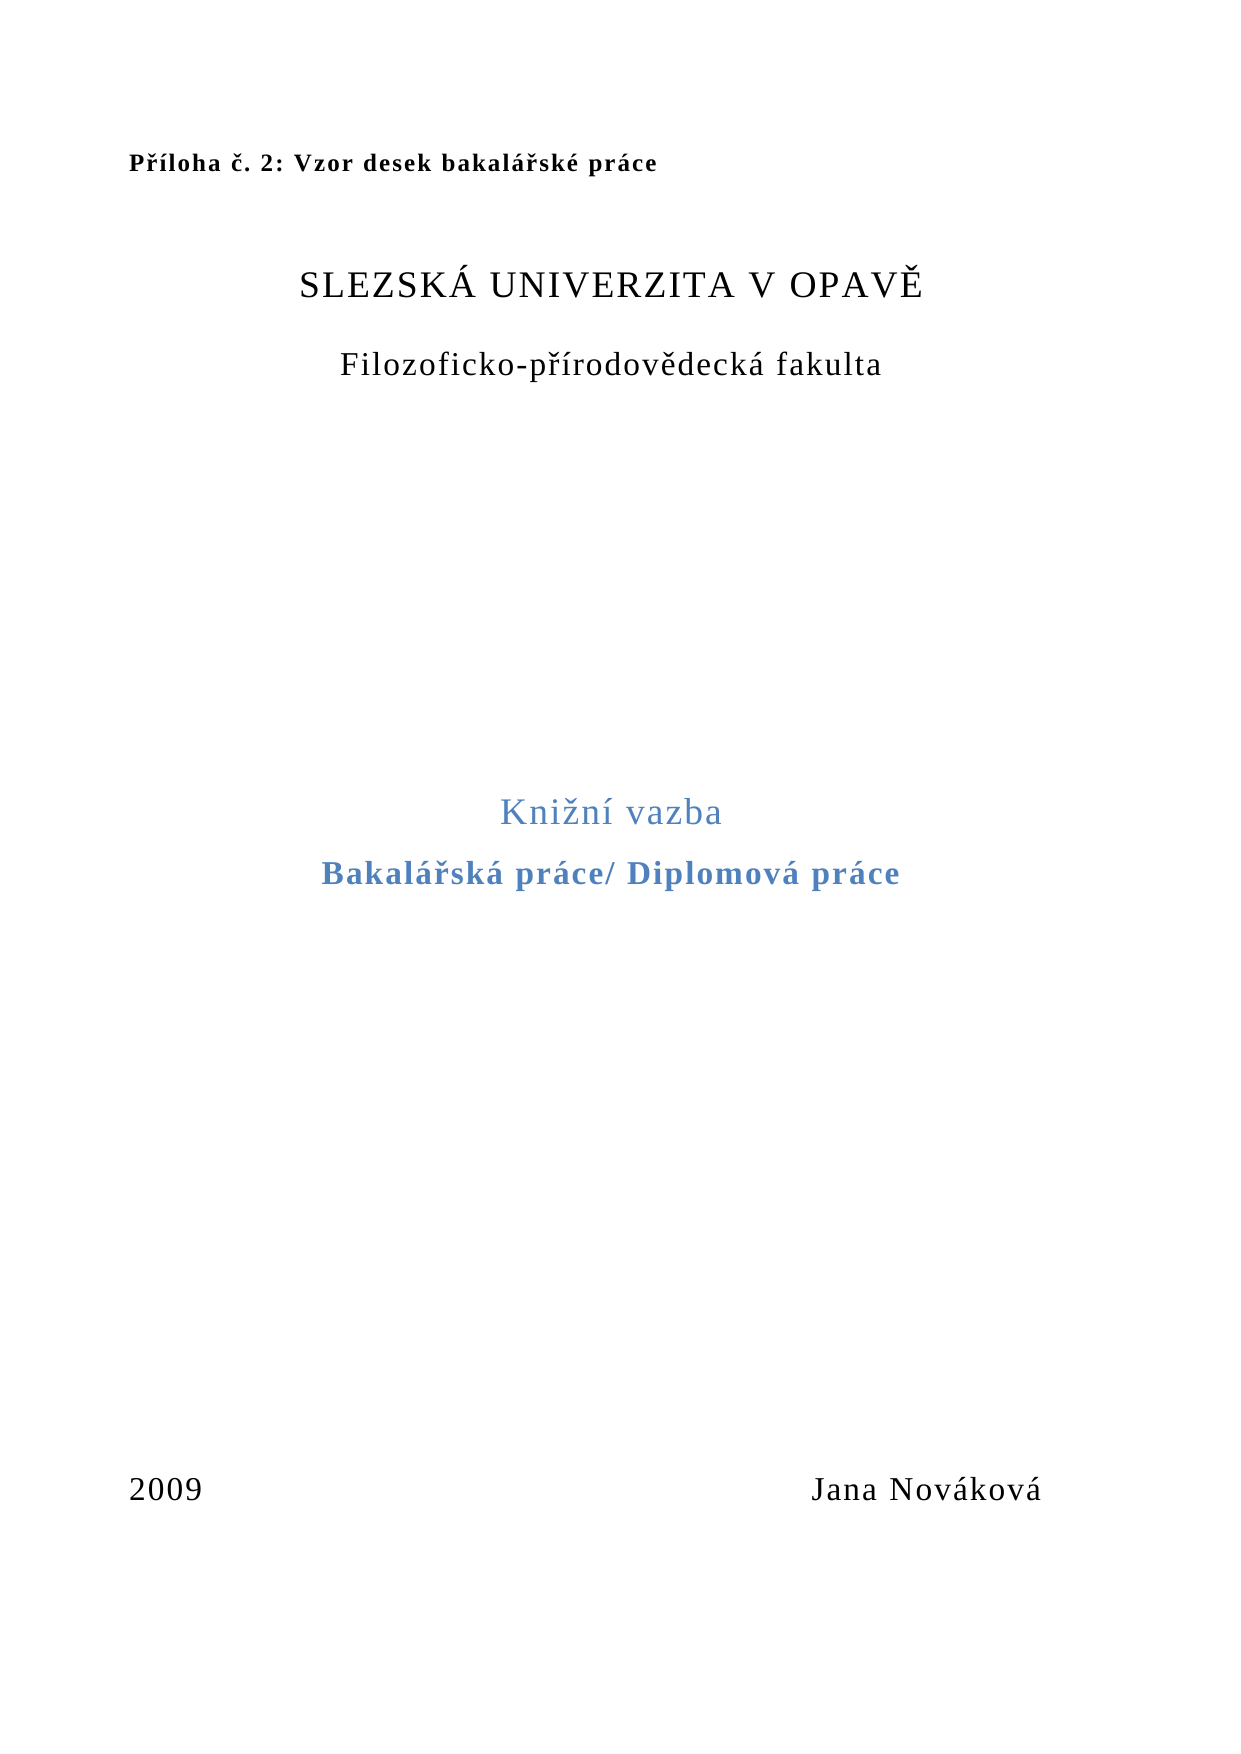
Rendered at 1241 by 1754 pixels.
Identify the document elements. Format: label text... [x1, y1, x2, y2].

text Filozoficko-přírodovědecká fakulta [129, 344, 1093, 382]
subtitle Knižní vazba [129, 789, 1093, 832]
text SLEZSKÁ UNIVERZITA V OPAVĚ [129, 263, 1093, 306]
text 2009 Jana Nováková [129, 1469, 1093, 1536]
subtitle Bakalářská práce/ Diplomová práce [129, 853, 1093, 891]
subtitle Příloha č. 2: Vzor desek bakalářské práce [129, 148, 1093, 234]
